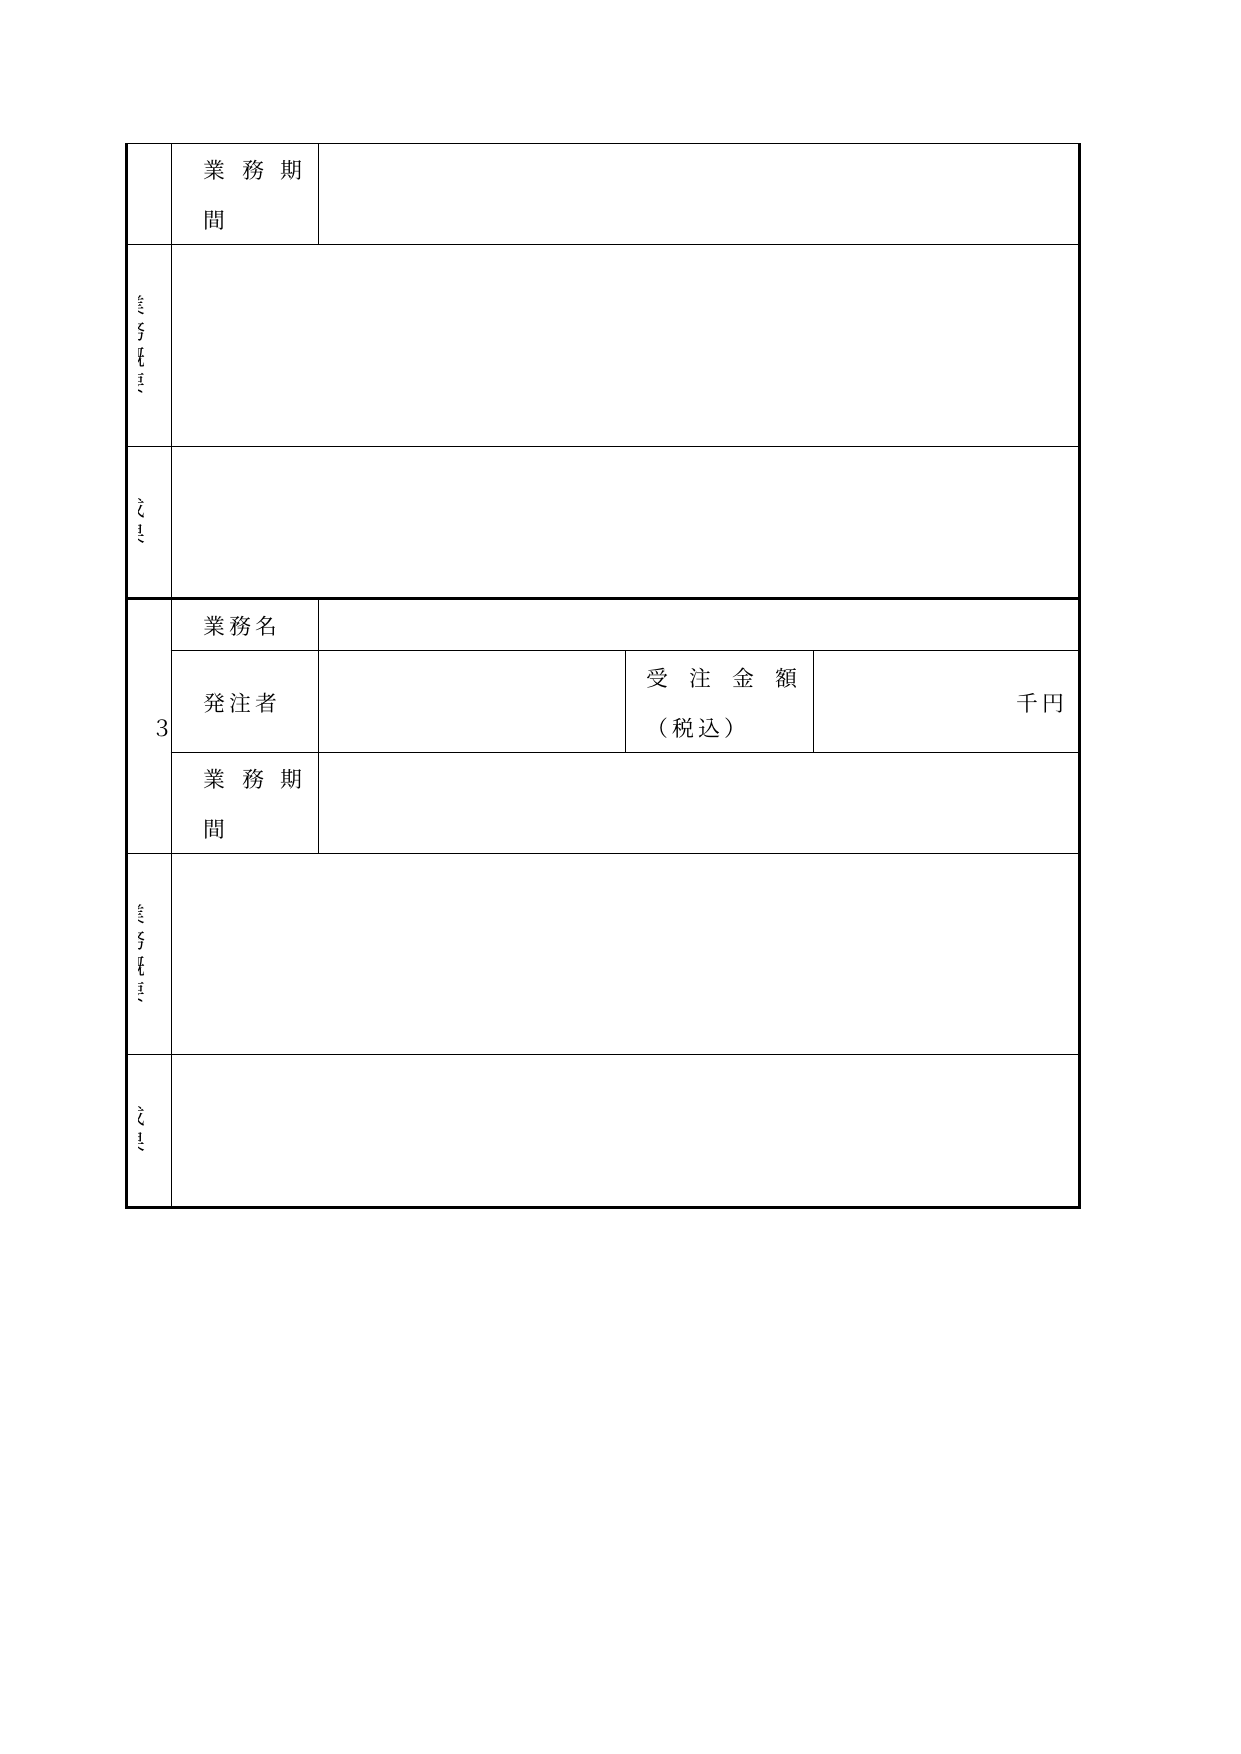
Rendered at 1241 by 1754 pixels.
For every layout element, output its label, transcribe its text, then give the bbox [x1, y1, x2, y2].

table_cell 受注金額（税込） [626, 651, 813, 752]
table_cell [319, 144, 1078, 244]
table_cell 業務概要 [128, 854, 171, 1054]
table_cell [172, 245, 1078, 446]
table_cell [172, 447, 1078, 597]
table_cell 業務期間 [172, 753, 318, 853]
table_cell [172, 854, 1078, 1054]
table_cell [319, 651, 625, 752]
table_cell 成果 [128, 1055, 171, 1206]
table_cell 業務名 [172, 600, 318, 650]
table_cell [319, 753, 1078, 853]
table_cell [172, 1055, 1078, 1206]
table_cell 業務期間 [172, 144, 318, 244]
table_cell 成果 [128, 447, 171, 597]
table_cell 業務概要 [128, 245, 171, 446]
table_cell 発注者 [172, 651, 318, 752]
table_cell [319, 600, 1078, 650]
table_cell ３ [128, 600, 171, 853]
table_cell 千円 [814, 651, 1078, 752]
